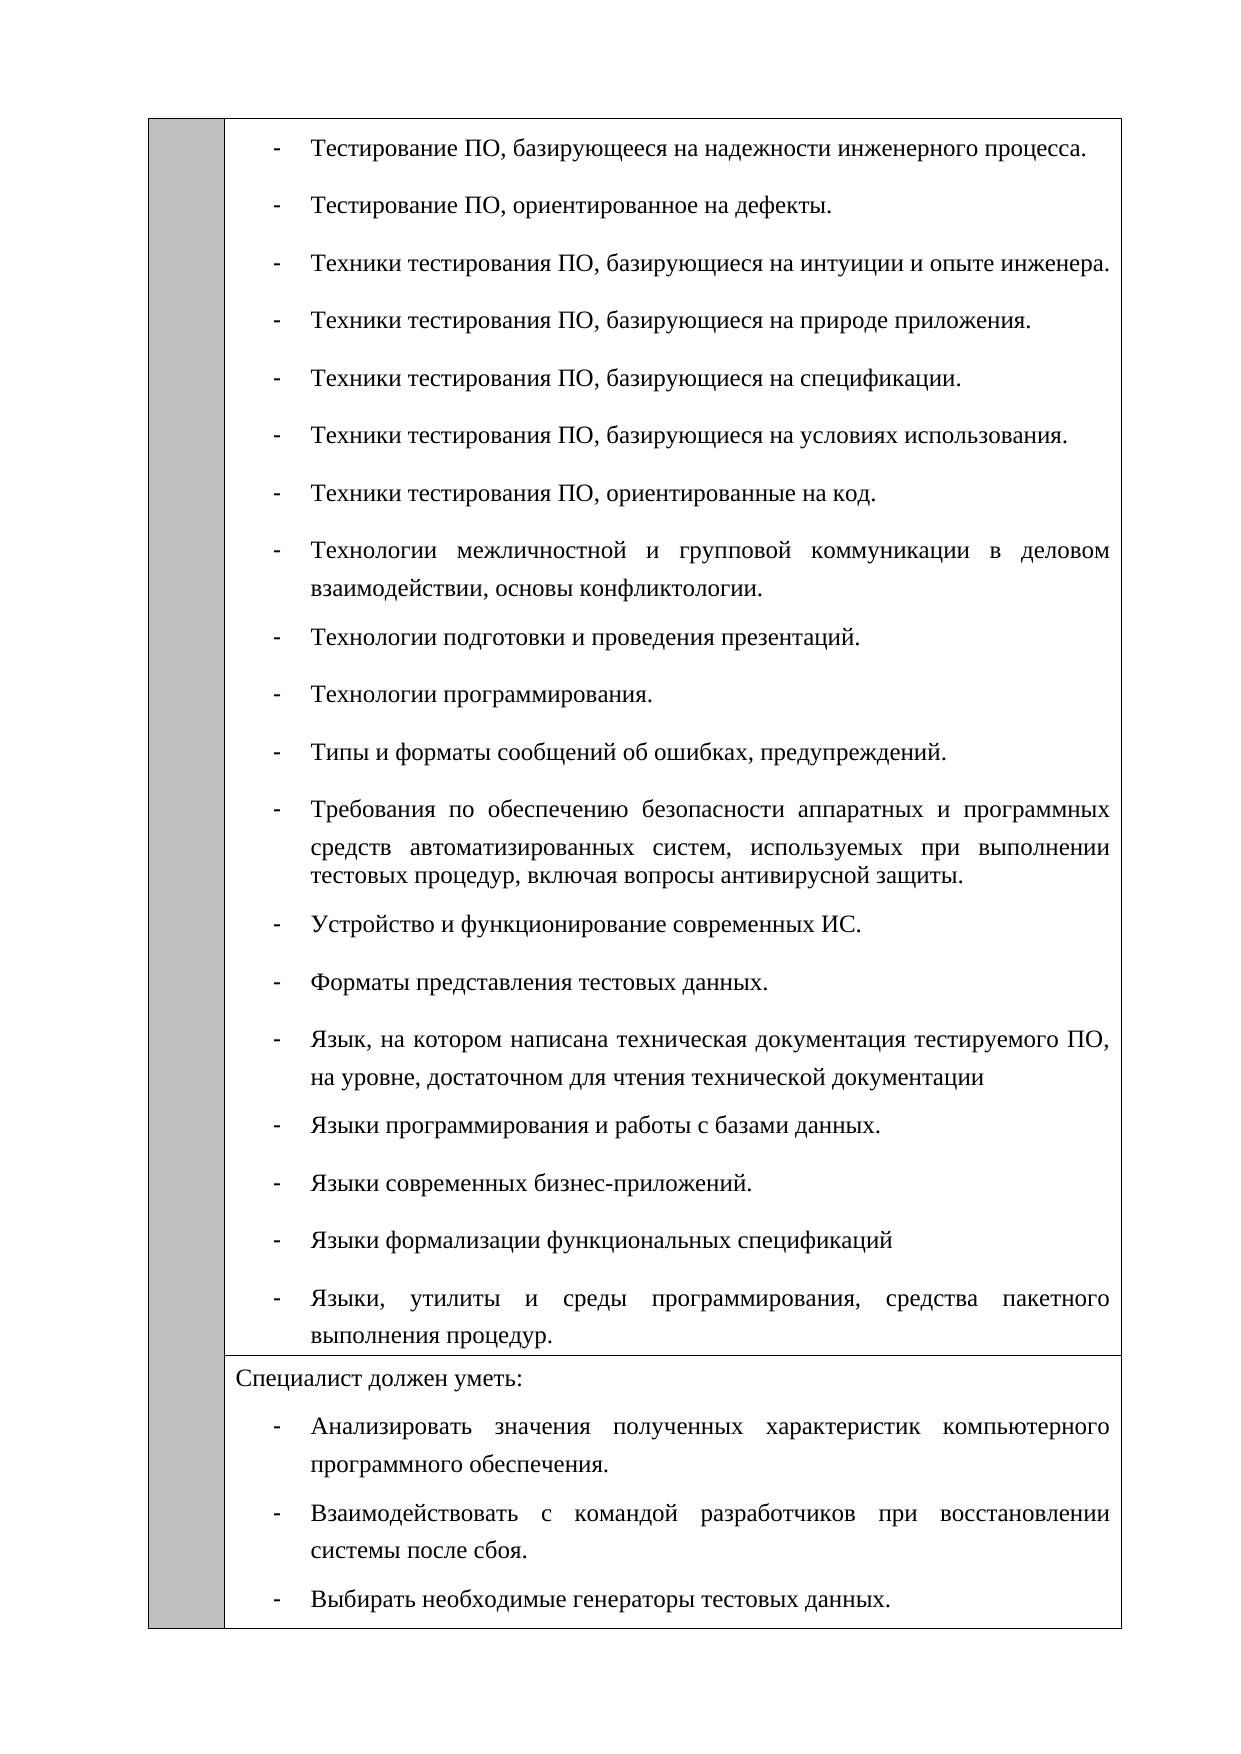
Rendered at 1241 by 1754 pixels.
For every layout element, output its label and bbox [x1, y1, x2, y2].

table_cell [225, 119, 1121, 1355]
table_cell [225, 1356, 1121, 1628]
